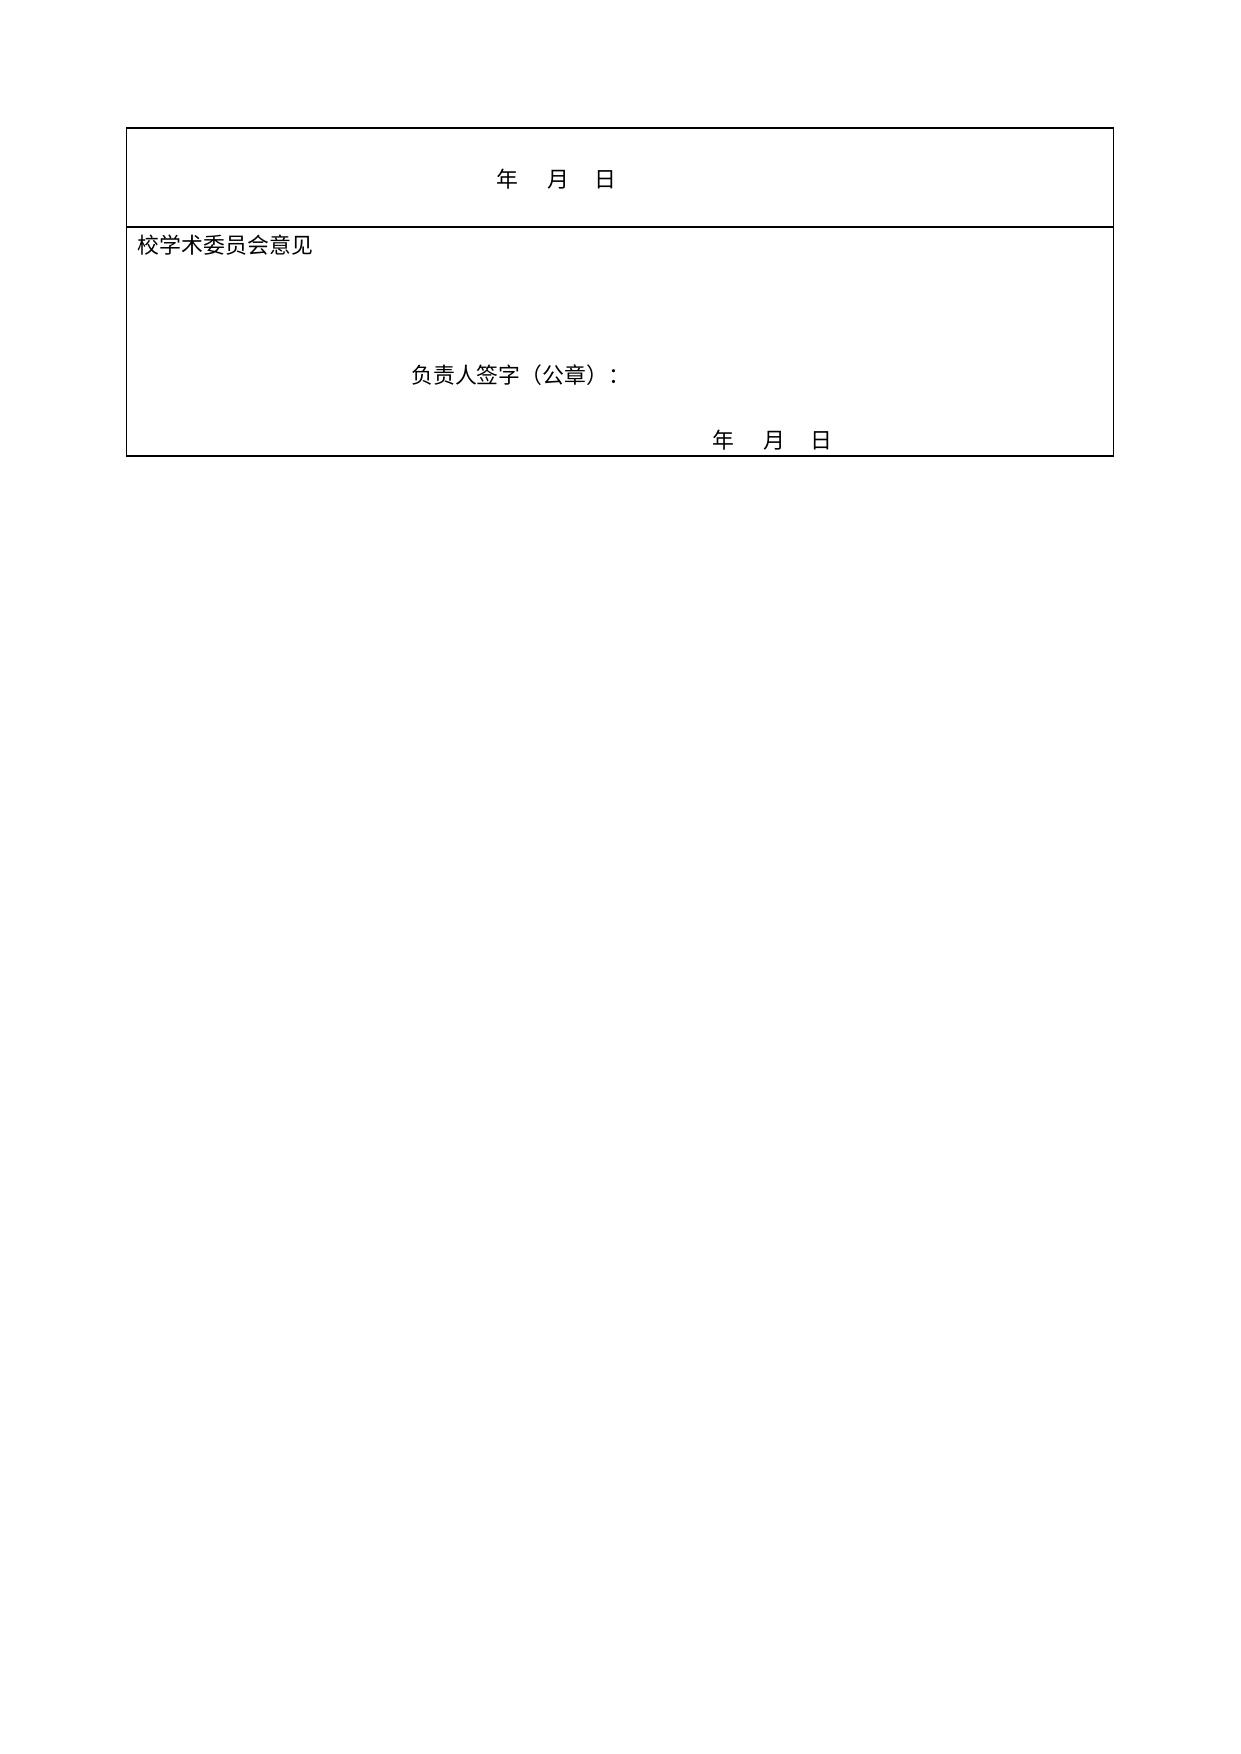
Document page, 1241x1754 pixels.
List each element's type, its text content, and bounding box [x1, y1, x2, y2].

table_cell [127, 129, 1113, 226]
table_cell 校学术委员会意见 负责人签字（公章）： 年 月 日 [127, 228, 1113, 455]
